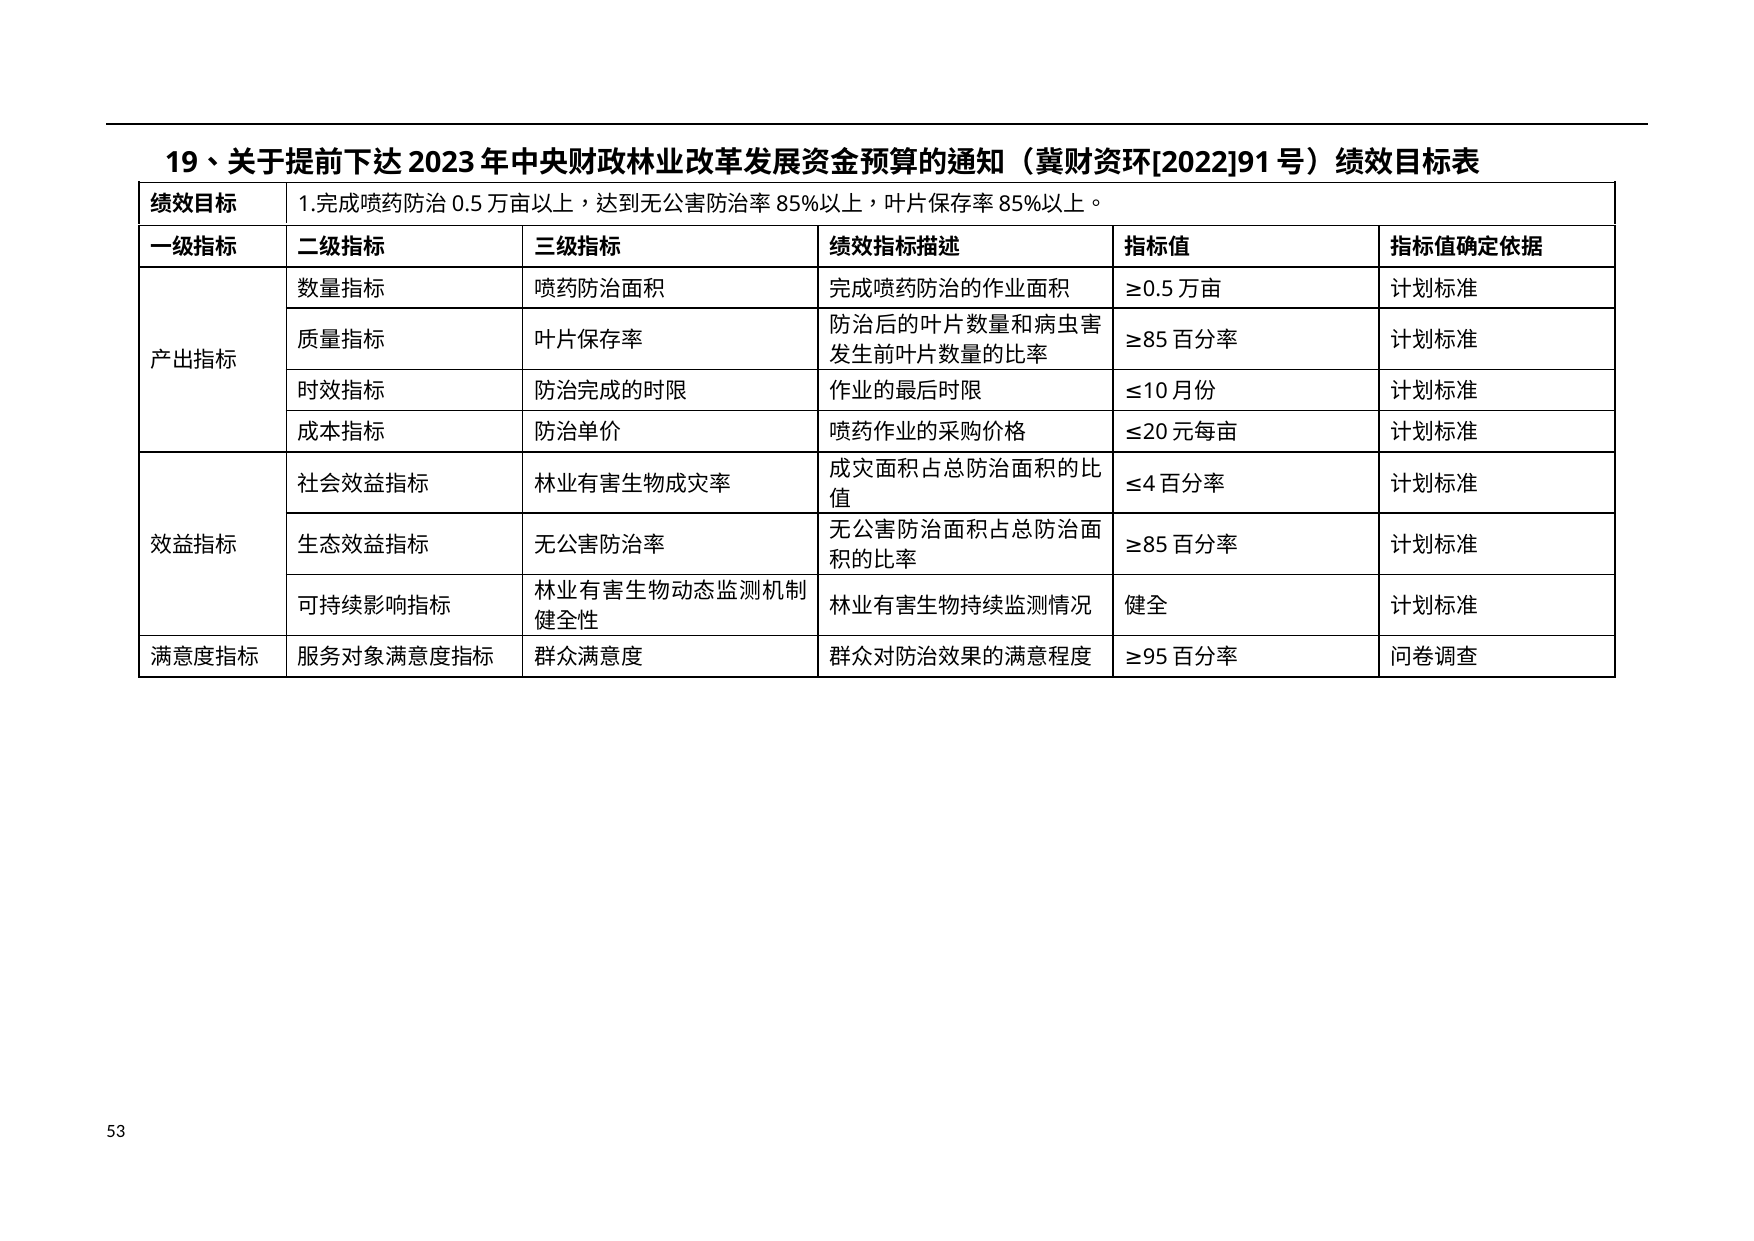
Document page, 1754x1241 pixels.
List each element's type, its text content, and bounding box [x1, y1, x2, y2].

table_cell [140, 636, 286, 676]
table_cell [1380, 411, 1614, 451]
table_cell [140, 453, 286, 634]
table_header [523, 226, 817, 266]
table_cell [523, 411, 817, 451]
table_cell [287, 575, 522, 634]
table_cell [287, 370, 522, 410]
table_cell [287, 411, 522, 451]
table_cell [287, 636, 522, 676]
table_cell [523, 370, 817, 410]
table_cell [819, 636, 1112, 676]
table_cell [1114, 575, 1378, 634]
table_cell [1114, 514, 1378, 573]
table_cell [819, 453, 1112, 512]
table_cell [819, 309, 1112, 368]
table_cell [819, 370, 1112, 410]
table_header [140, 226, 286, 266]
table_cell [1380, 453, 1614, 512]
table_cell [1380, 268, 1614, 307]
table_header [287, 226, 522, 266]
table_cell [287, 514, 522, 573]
text 19、关于提前下达2023年中央财政林业改革发展资金预算的通知（冀财资环[2022]91号）绩效目标表 [106, 142, 1648, 181]
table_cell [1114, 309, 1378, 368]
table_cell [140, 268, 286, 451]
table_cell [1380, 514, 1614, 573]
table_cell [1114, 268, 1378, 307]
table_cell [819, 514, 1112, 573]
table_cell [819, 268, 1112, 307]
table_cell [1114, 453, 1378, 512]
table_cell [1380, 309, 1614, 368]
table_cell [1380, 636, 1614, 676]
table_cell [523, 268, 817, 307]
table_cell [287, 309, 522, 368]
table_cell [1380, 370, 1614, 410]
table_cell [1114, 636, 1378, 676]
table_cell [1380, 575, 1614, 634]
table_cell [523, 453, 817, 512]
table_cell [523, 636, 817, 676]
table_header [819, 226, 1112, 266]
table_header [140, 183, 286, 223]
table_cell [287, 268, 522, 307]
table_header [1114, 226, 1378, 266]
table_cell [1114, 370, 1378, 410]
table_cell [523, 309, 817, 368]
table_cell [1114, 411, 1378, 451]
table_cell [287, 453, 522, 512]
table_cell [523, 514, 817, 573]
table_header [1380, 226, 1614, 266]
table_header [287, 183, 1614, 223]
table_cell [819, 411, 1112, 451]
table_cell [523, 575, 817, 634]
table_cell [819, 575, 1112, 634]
